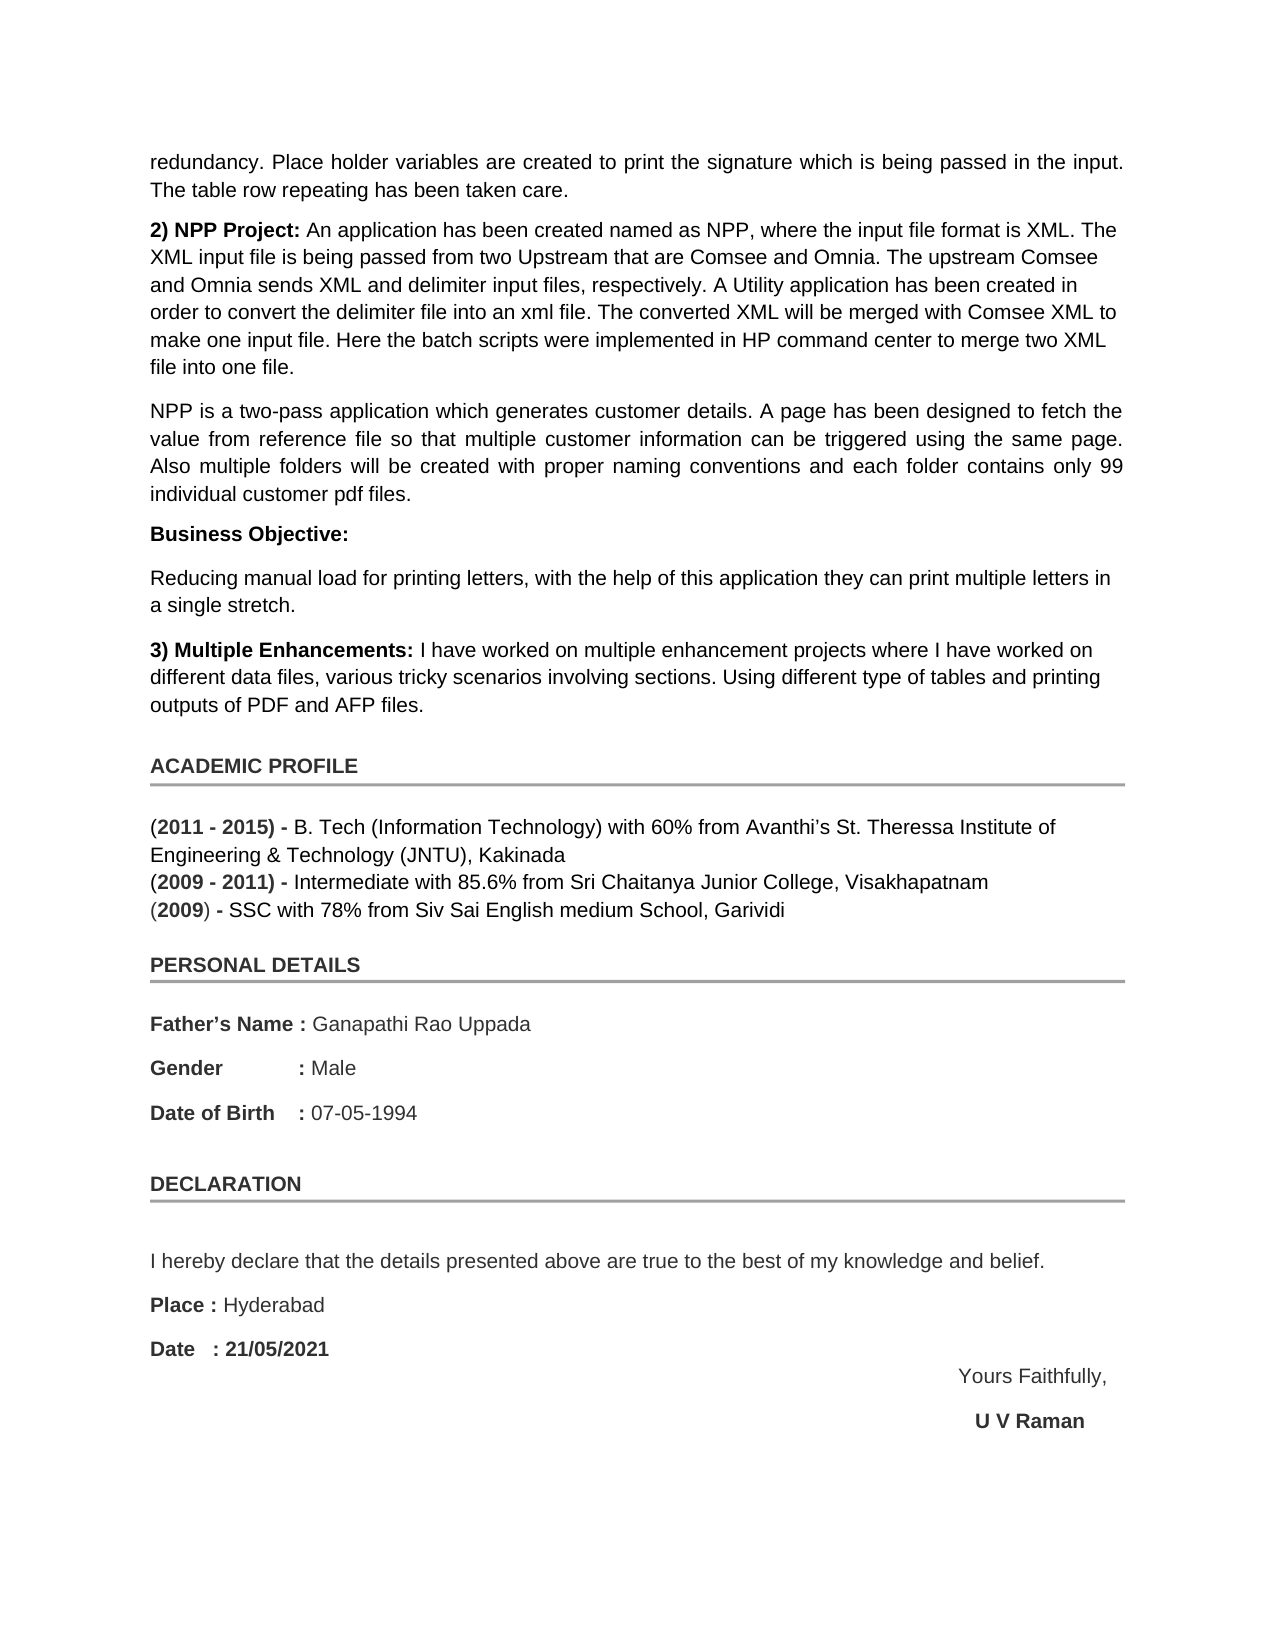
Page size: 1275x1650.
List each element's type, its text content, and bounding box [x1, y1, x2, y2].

text U V Raman [150, 1408, 1125, 1432]
text Business Objective: [150, 522, 1125, 546]
text Gender : Male [150, 1056, 1125, 1080]
text PERSONAL DETAILS [150, 952, 1131, 976]
text I hereby declare that the details presented above are true to the best of my knowledge and belief. [150, 1248, 1125, 1272]
text 3) Multiple Enhancements: I have worked on multiple enhancement projects where I have worked on different data files, various tricky scenarios involving sections. Using different type of tables and printing outputs of PDF and AFP files. [150, 637, 1125, 716]
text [150, 150, 1125, 201]
text (2009 - 2011) - Intermediate with 85.6% from Sri Chaitanya Junior College, Visakhapatnam [150, 870, 1125, 894]
text Date of Birth : 07-05-1994 [150, 1100, 1125, 1124]
text NPP is a two-pass application which generates customer details. A page has been designed to fetch the value from reference file so that multiple customer information can be triggered using the same page. Also multiple folders will be created with proper naming conventions and each folder contains only 99 individual customer pdf files. [150, 399, 1125, 506]
text DECLARATION [150, 1172, 1125, 1196]
text Reducing manual load for printing letters, with the help of this application they can print multiple letters in a single stretch. [150, 566, 1125, 617]
text (2011 - 2015) - B. Tech (Information Technology) with 60% from Avanthi’s St. Theressa Institute of Engineering & Technology (JNTU), Kakinada [150, 787, 1125, 866]
text 2) NPP Project: An application has been created named as NPP, where the input file format is XML. The XML input file is being passed from two Upstream that are Comsee and Omnia. The upstream Comsee and Omnia sends XML and delimiter input files, respectively. A Utility application has been created in order to convert the delimiter file into an xml file. The converted XML will be merged with Comsee XML to make one input file. Here the batch scripts were implemented in HP command center to merge two XML file into one file. [150, 217, 1125, 379]
text Father’s Name : Ganapathi Rao Uppada [150, 1012, 1125, 1036]
text Place : Hyderabad [150, 1293, 1125, 1317]
text ACADEMIC PROFILE [150, 754, 1125, 778]
text Date : 21/05/2021 Yours Faithfully, [150, 1337, 1125, 1388]
text (2009) - SSC with 78% from Siv Sai English medium School, Garividi [150, 897, 1125, 921]
